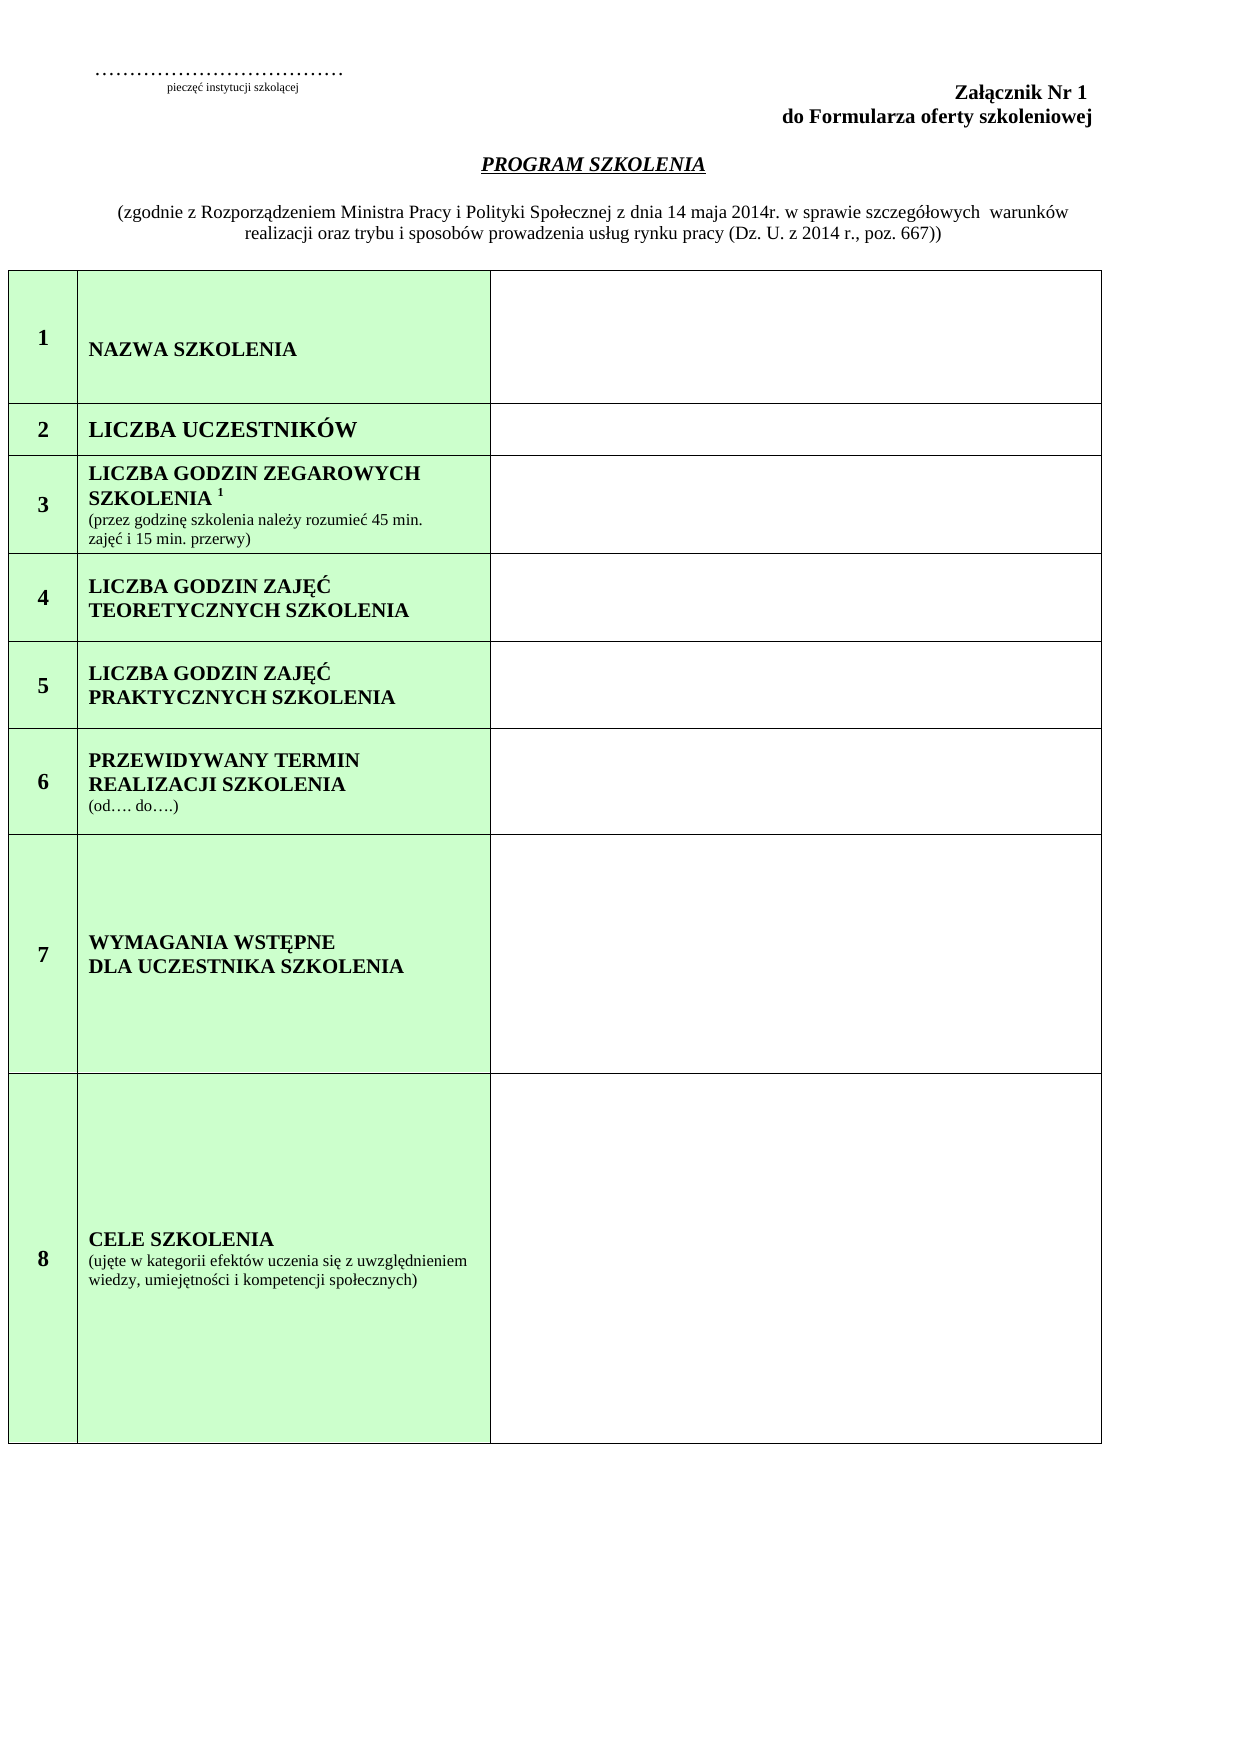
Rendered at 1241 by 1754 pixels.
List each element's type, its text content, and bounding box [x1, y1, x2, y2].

table_cell 5 [9, 642, 77, 728]
table_cell LICZBA GODZIN ZEGAROWYCH SZKOLENIA 1 (przez godzinę szkolenia należy rozumieć 45 min. zajęć i 15 min. przerwy) [78, 456, 490, 553]
table_cell 4 [9, 554, 77, 641]
table_cell 3 [9, 456, 77, 553]
table_cell [491, 642, 1101, 728]
table_cell 8 [9, 1074, 77, 1442]
table_cell [491, 456, 1101, 553]
text do Formularza oferty szkoleniowej [94, 104, 1092, 128]
table_cell LICZBA UCZESTNIKÓW [78, 404, 490, 455]
table_cell [491, 1074, 1101, 1442]
table_cell LICZBA GODZIN ZAJĘĆ TEORETYCZNYCH SZKOLENIA [78, 554, 490, 641]
table_cell PRZEWIDYWANY TERMIN REALIZACJI SZKOLENIA (od…. do….) [78, 729, 490, 834]
text ……………………………… [94, 56, 1092, 80]
table_cell LICZBA GODZIN ZAJĘĆ PRAKTYCZNYCH SZKOLENIA [78, 642, 490, 728]
table_cell [491, 729, 1101, 834]
table_cell 6 [9, 729, 77, 834]
table_header 1 [9, 271, 77, 403]
table_cell [491, 404, 1101, 455]
table_cell CELE SZKOLENIA (ujęte w kategorii efektów uczenia się z uwzględnieniem wiedzy, umiejętności i kompetencji społecznych) [78, 1074, 490, 1442]
table_cell 2 [9, 404, 77, 455]
table_cell [491, 835, 1101, 1072]
table_header NAZWA SZKOLENIA [78, 271, 490, 403]
table_cell [491, 554, 1101, 641]
text PROGRAM SZKOLENIA [94, 152, 1092, 176]
text (zgodnie z Rozporządzeniem Ministra Pracy i Polityki Społecznej z dnia 14 maja 2014r. w sprawie szczegółowych warunków realizacji oraz trybu i sposobów prowadzenia usług rynku pracy (Dz. U. z 2014 r., poz. 667)) [94, 201, 1092, 244]
table_cell 7 [9, 835, 77, 1072]
text pieczęć instytucji szkolącej Załącznik Nr 1 [94, 80, 1092, 104]
table_cell WYMAGANIA WSTĘPNE DLA UCZESTNIKA SZKOLENIA [78, 835, 490, 1072]
table_header [491, 271, 1101, 403]
